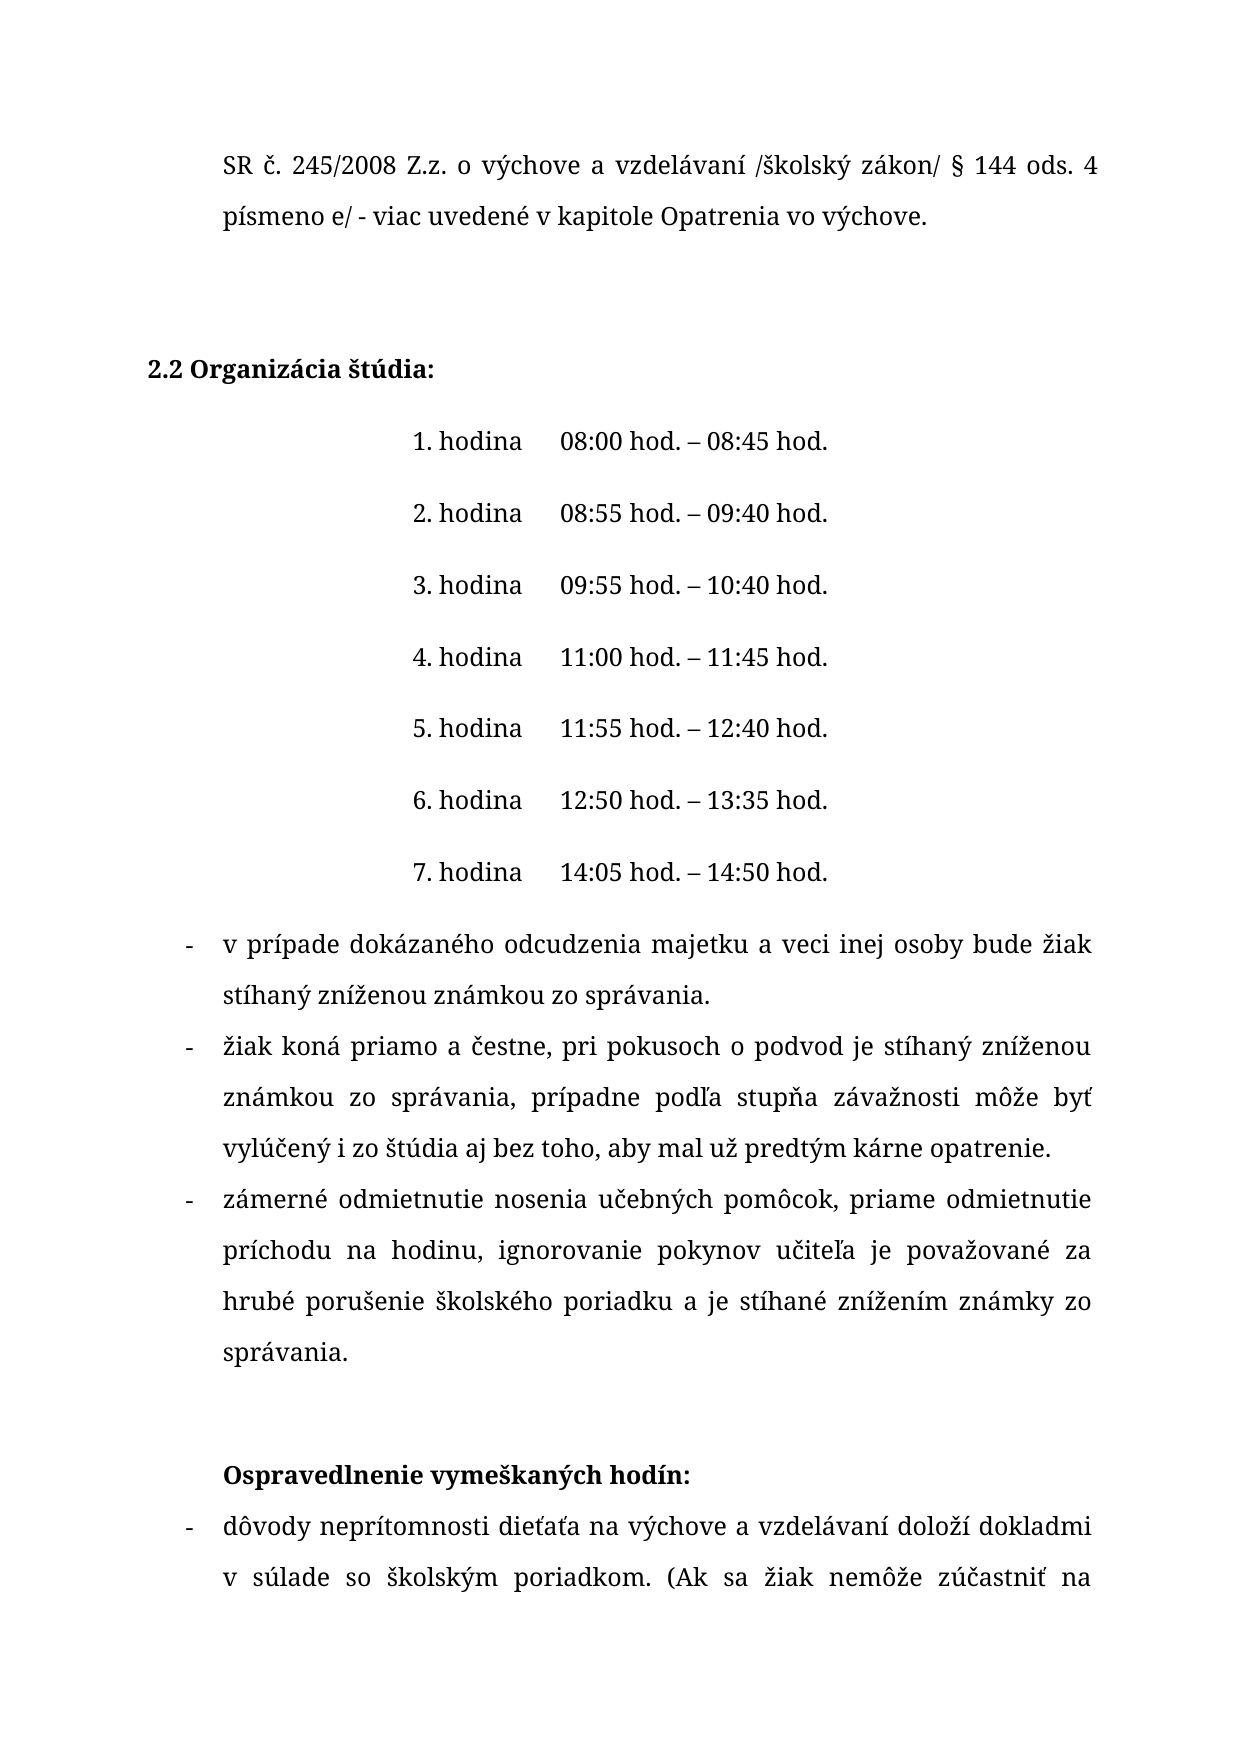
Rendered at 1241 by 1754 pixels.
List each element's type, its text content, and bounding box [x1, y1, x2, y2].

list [185, 1509, 1093, 1594]
text 2. hodina 08:55 hod. – 09:40 hod. [148, 496, 1093, 529]
text 6. hodina 12:50 hod. – 13:35 hod. [148, 783, 1093, 817]
list zámerné odmietnutie nosenia učebných pomôcok, priame odmietnutie príchodu na hodinu, ignorovanie pokynov učiteľa je považované za hrubé porušenie školského poriadku a je stíhané znížením známky zo správania. [185, 1182, 1093, 1369]
text 7. hodina 14:05 hod. – 14:50 hod. [148, 855, 1093, 889]
list žiak koná priamo a čestne, pri pokusoch o podvod je stíhaný zníženou známkou zo správania, prípadne podľa stupňa závažnosti môže byť vylúčený i zo štúdia aj bez toho, aby mal už predtým kárne opatrenie. [185, 1029, 1093, 1165]
text 2.2 Organizácia štúdia: [148, 352, 1093, 386]
text 5. hodina 11:55 hod. – 12:40 hod. [148, 711, 1093, 745]
list v prípade dokázaného odcudzenia majetku a veci inej osoby bude žiak stíhaný zníženou známkou zo správania. [185, 927, 1093, 1012]
text 4. hodina 11:00 hod. – 11:45 hod. [148, 639, 1093, 673]
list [185, 148, 1099, 233]
list Ospravedlnenie vymeškaných hodín: [223, 1458, 1093, 1492]
text 3. hodina 09:55 hod. – 10:40 hod. [148, 567, 1093, 601]
text 1. hodina 08:00 hod. – 08:45 hod. [148, 424, 1093, 458]
